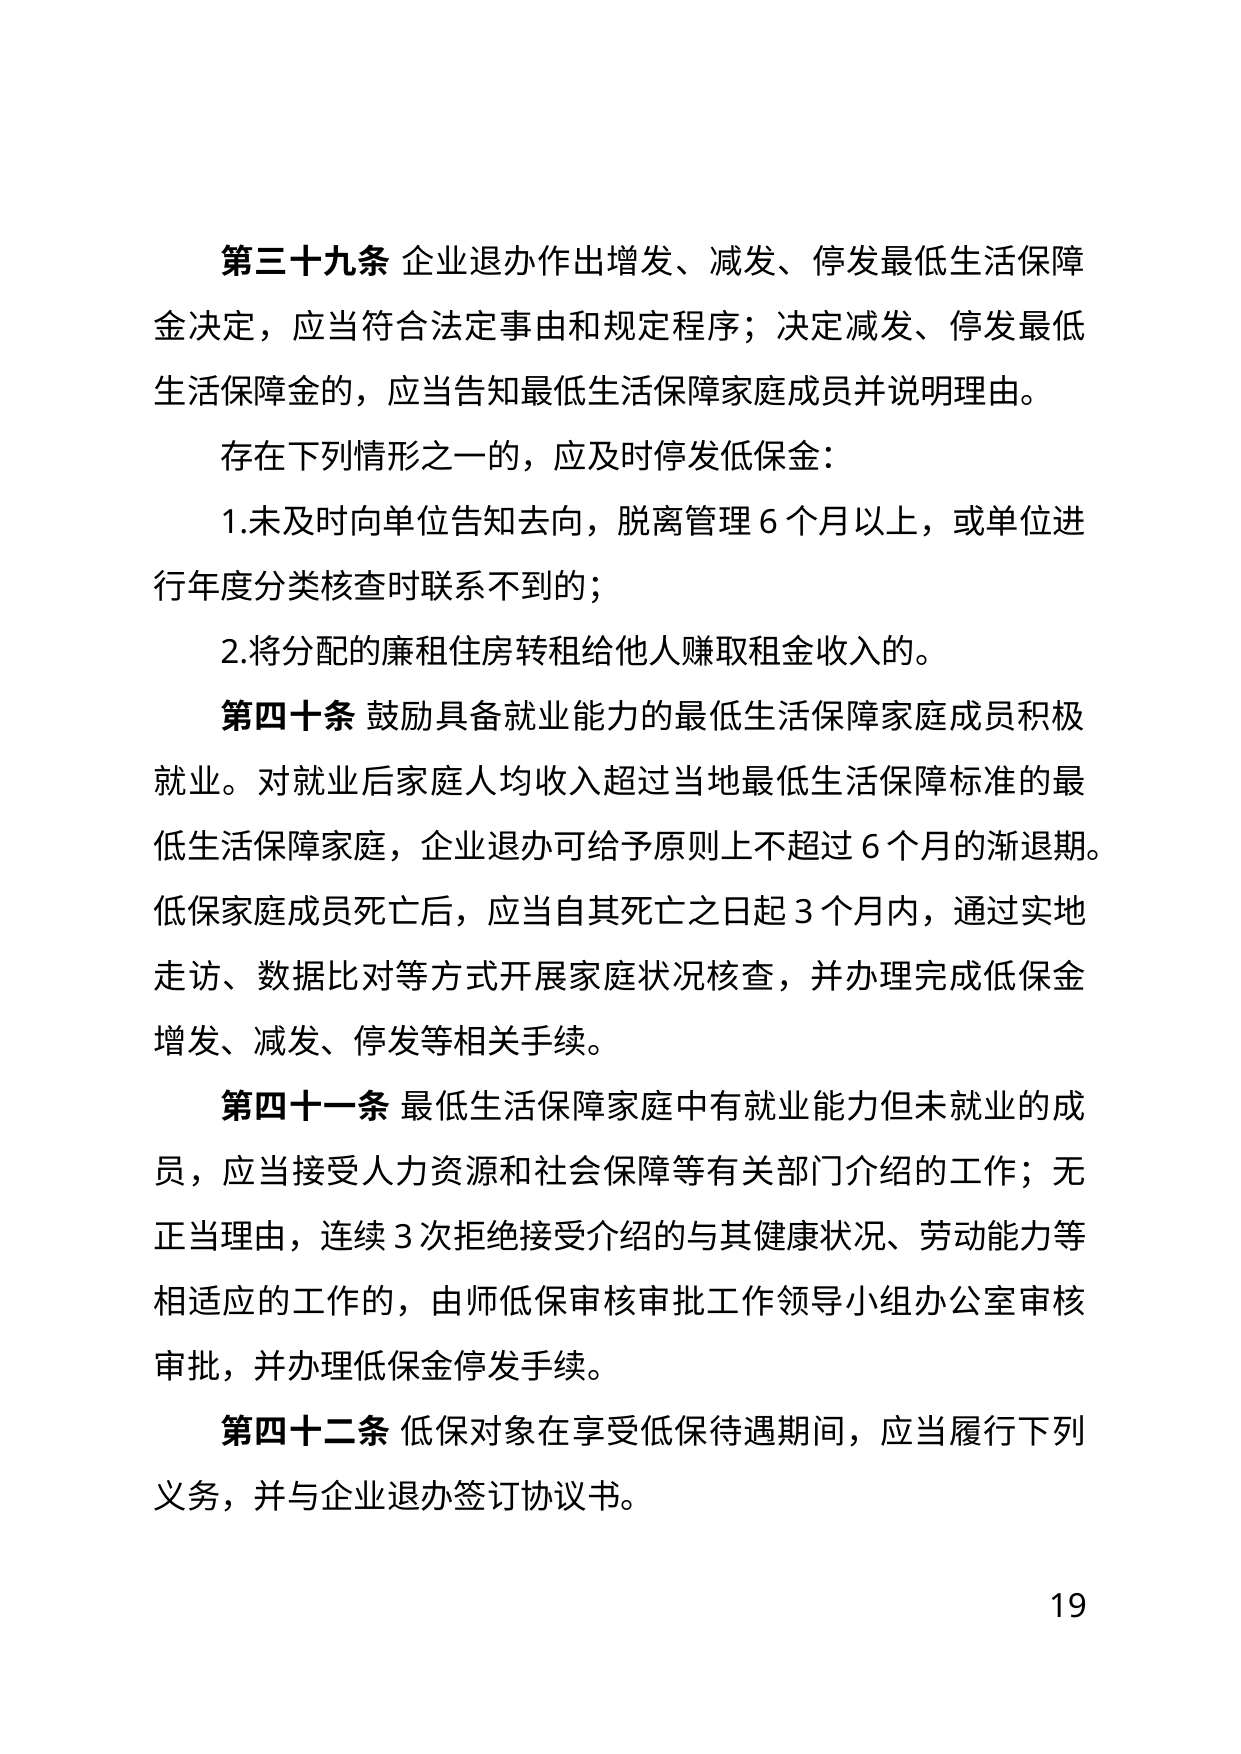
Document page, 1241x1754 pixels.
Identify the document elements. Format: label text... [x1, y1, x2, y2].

text 第四十一条 最低生活保障家庭中有就业能力但未就业的成员，应当接受人力资源和社会保障等有关部门介绍的工作；无正当理由，连续3次拒绝接受介绍的与其健康状况、劳动能力等相适应的工作的，由师低保审核审批工作领导小组办公室审核审批，并办理低保金停发手续。 [153, 1072, 1087, 1397]
text 第四十二条 低保对象在享受低保待遇期间，应当履行下列义务，并与企业退办签订协议书。 [153, 1397, 1087, 1527]
text 1.未及时向单位告知去向，脱离管理6个月以上，或单位进行年度分类核查时联系不到的； [153, 487, 1087, 617]
text 第三十九条 企业退办作出增发、减发、停发最低生活保障金决定，应当符合法定事由和规定程序；决定减发、停发最低生活保障金的，应当告知最低生活保障家庭成员并说明理由。 [153, 227, 1087, 422]
text 第四十条 鼓励具备就业能力的最低生活保障家庭成员积极就业。对就业后家庭人均收入超过当地最低生活保障标准的最低生活保障家庭，企业退办可给予原则上不超过6个月的渐退期。低保家庭成员死亡后，应当自其死亡之日起3个月内，通过实地走访、数据比对等方式开展家庭状况核查，并办理完成低保金增发、减发、停发等相关手续。 [153, 682, 1087, 1072]
text 存在下列情形之一的，应及时停发低保金： [153, 422, 1087, 487]
text 2.将分配的廉租住房转租给他人赚取租金收入的。 [153, 617, 1087, 682]
